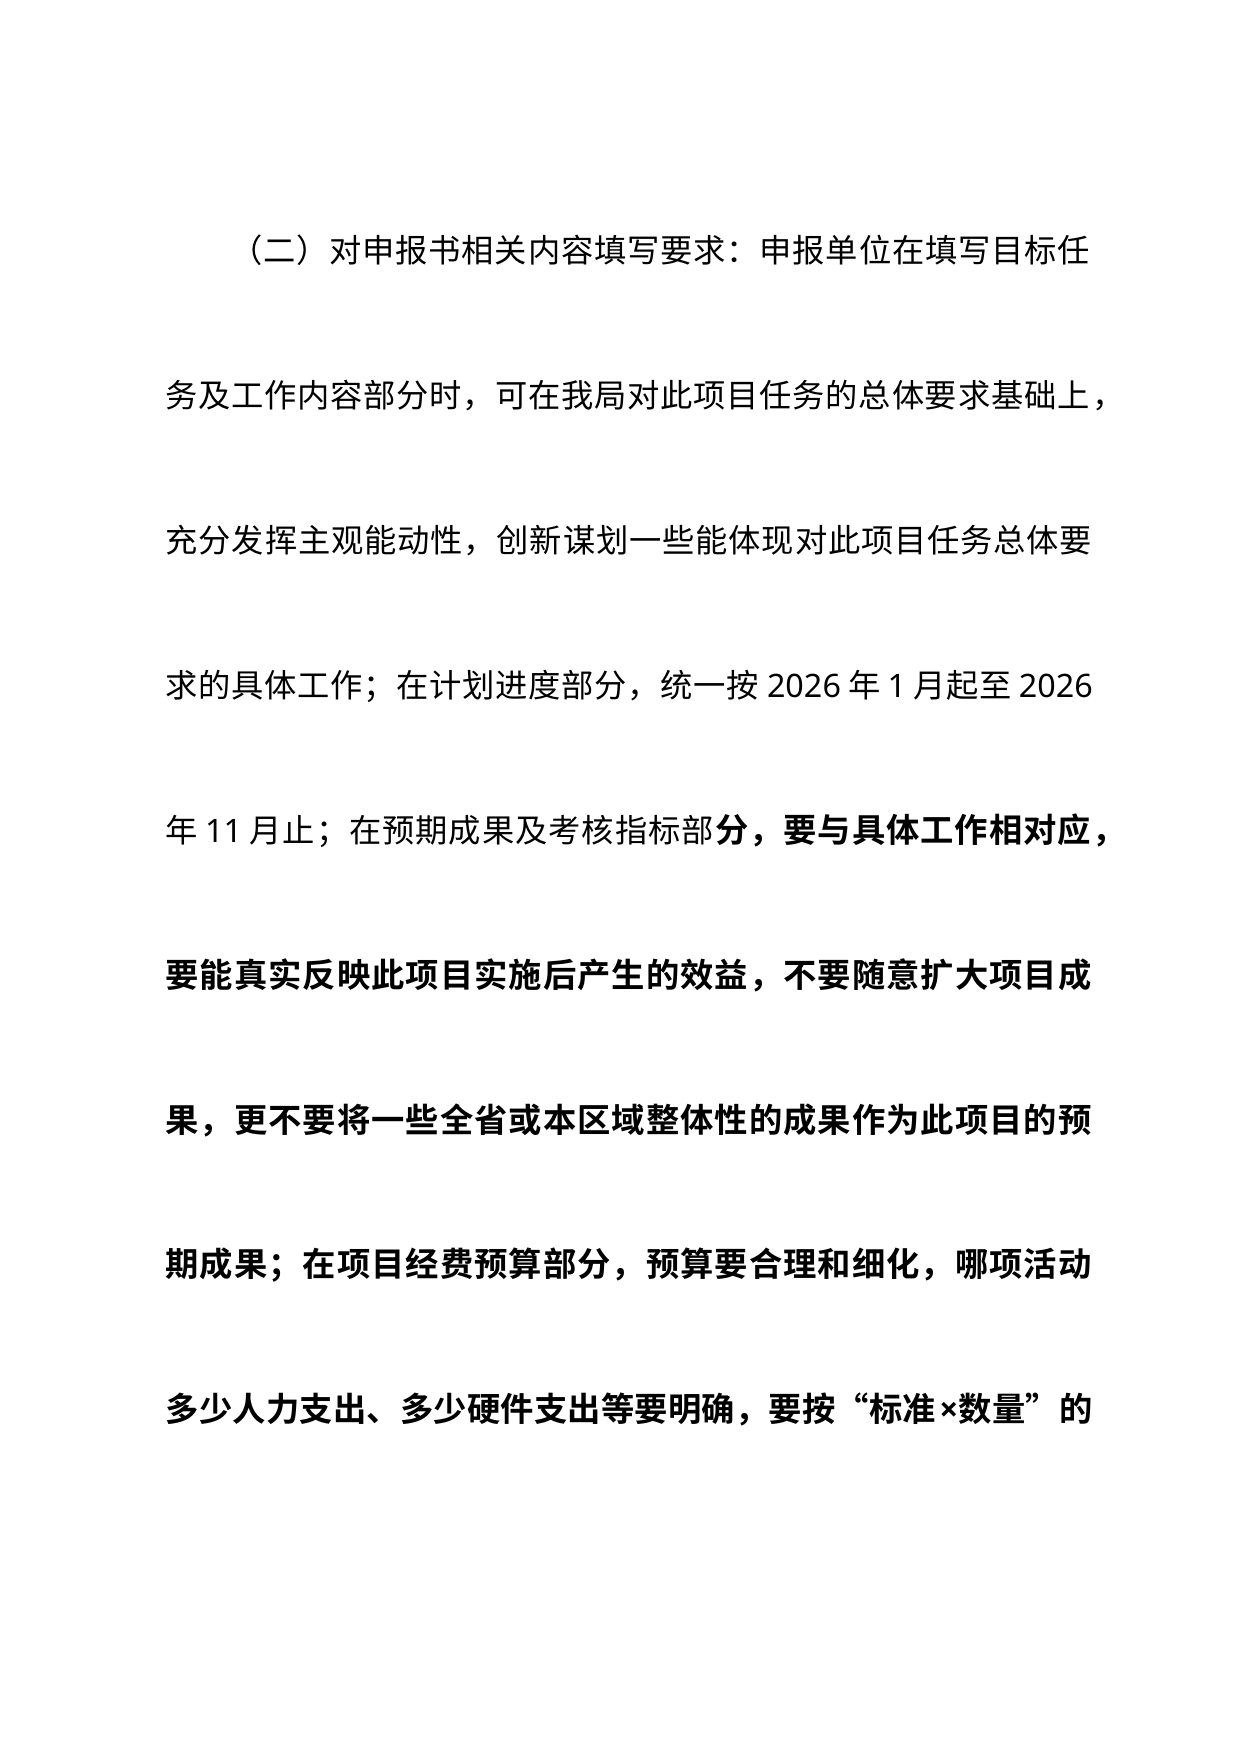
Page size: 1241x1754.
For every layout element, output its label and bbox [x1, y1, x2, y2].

subtitle [165, 219, 1093, 1437]
